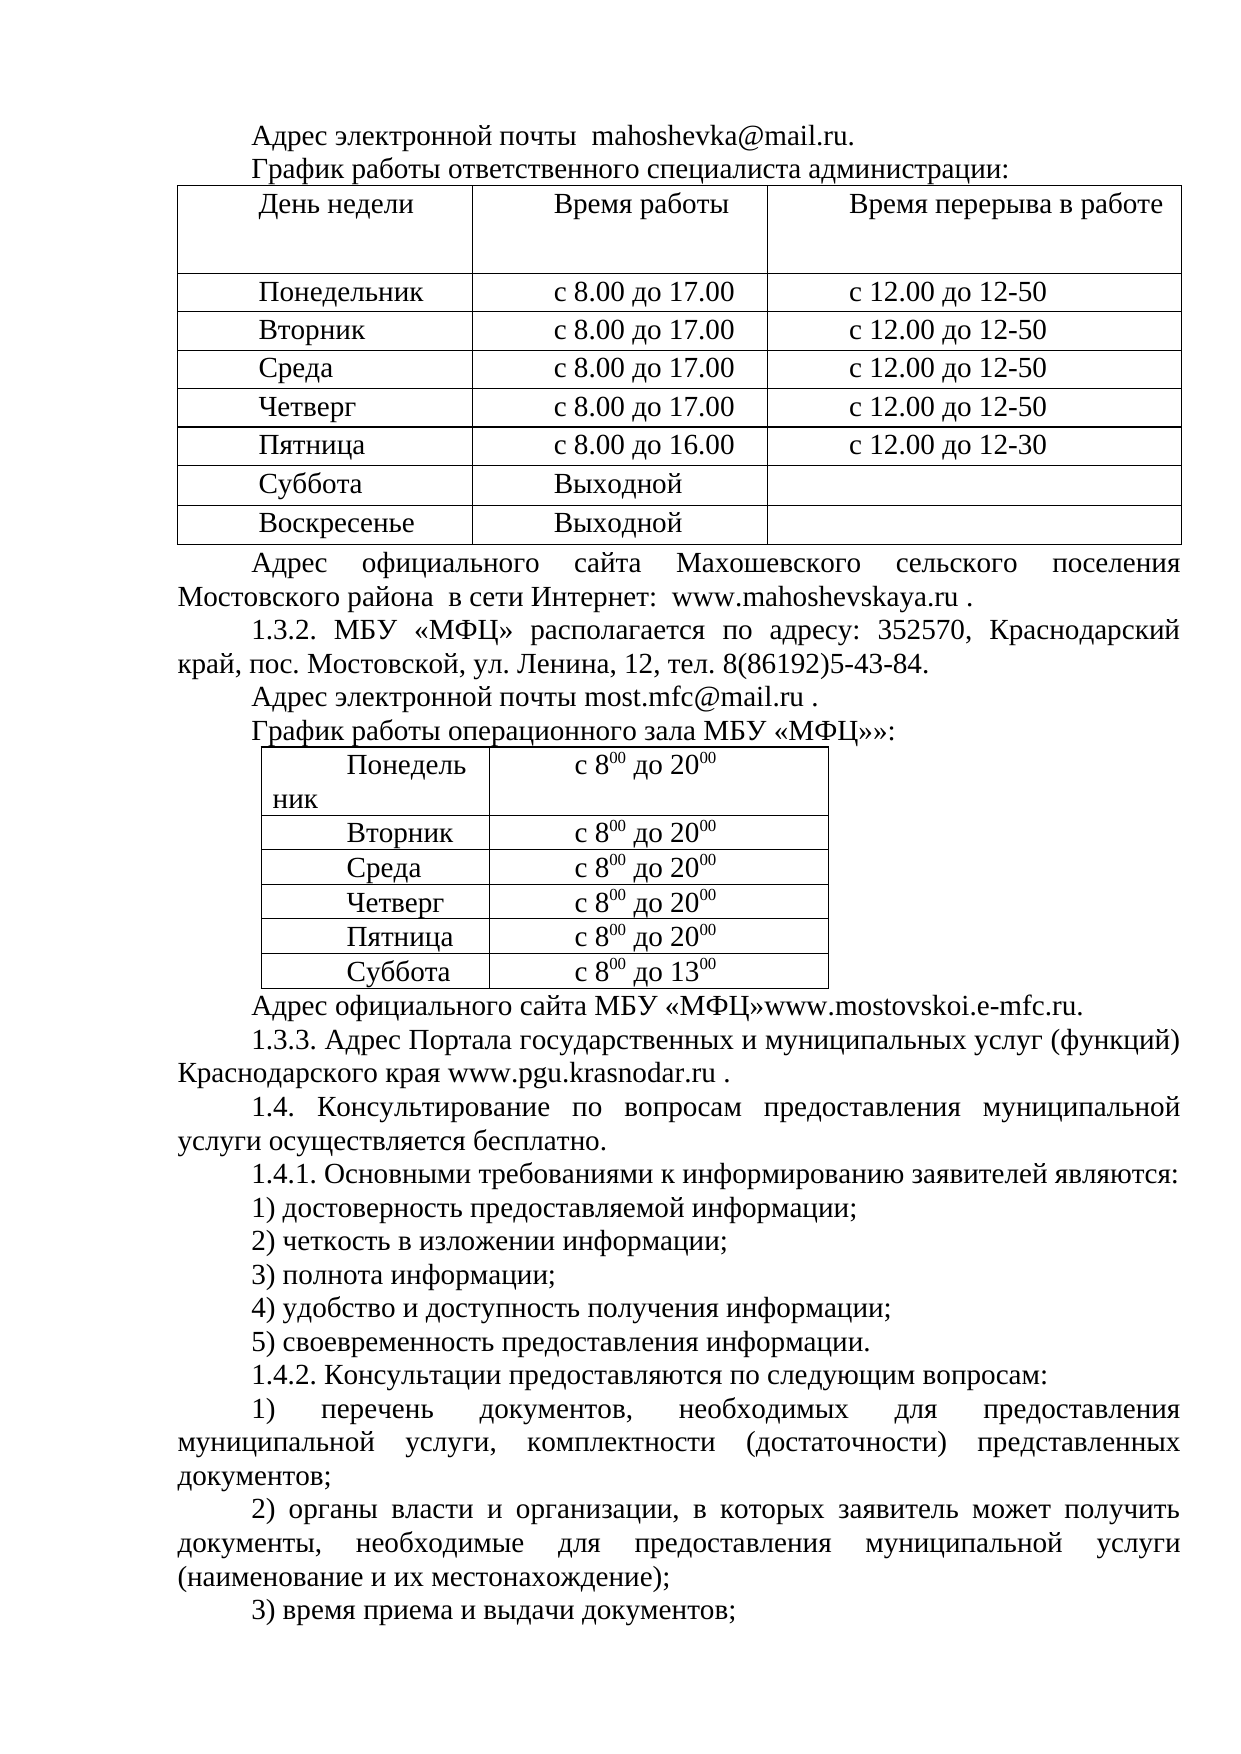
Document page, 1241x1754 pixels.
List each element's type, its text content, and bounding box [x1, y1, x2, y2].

table_cell [768, 466, 1181, 504]
table_cell Среда [178, 351, 472, 388]
table_cell [768, 506, 1181, 544]
table_cell Среда [262, 850, 489, 884]
table_cell с 12.00 до 12-50 [768, 389, 1181, 426]
table_cell Пятница [262, 919, 489, 953]
table_header День недели [178, 186, 472, 273]
table_cell с 8.00 до 17.00 [473, 274, 767, 311]
text 1.3.2. МБУ «МФЦ» располагается по адресу: 352570, Краснодарский край, пос. Мостовской, ул. Ленина, 12, тел. 8(86192)5-43-84. [177, 612, 1181, 679]
text Адрес электронной почты mahoshevka@mail.ru. [177, 118, 1181, 152]
text Адрес официального сайта МБУ «МФЦ»www.mostovskoi.e-mfc.ru. [177, 988, 1181, 1022]
table_cell Выходной [473, 506, 767, 544]
table_header Время работы [473, 186, 767, 273]
table_cell с 800 до 2000 [490, 919, 828, 953]
table_cell с 12.00 до 12-50 [768, 312, 1181, 349]
table_cell Четверг [178, 389, 472, 426]
text 1.4. Консультирование по вопросам предоставления муниципальной услуги осуществляется бесплатно. [177, 1089, 1181, 1156]
text 4) удобство и доступность получения информации; [177, 1290, 1181, 1324]
table_cell с 12.00 до 12-50 [768, 351, 1181, 388]
table_cell с 8.00 до 17.00 [473, 389, 767, 426]
table_cell Пятница [178, 428, 472, 465]
text График работы операционного зала МБУ «МФЦ»»: [177, 713, 1181, 746]
table_cell Понедельник [178, 274, 472, 311]
table_cell с 800 до 2000 [490, 885, 828, 918]
table_cell Вторник [178, 312, 472, 349]
text 1) перечень документов, необходимых для предоставления муниципальной услуги, комплектности (достаточности) представленных документов; [177, 1391, 1181, 1492]
text 1.3.3. Адрес Портала государственных и муниципальных услуг (функций) Краснодарского края www.pgu.krasnodar.ru . [177, 1022, 1181, 1089]
table_cell с 12.00 до 12-50 [768, 274, 1181, 311]
table_cell с 8.00 до 17.00 [473, 351, 767, 388]
text Адрес электронной почты most.mfc@mail.ru . [177, 679, 1181, 713]
text 5) своевременность предоставления информации. [177, 1324, 1181, 1357]
table_cell Суббота [178, 466, 472, 504]
table_cell с 800 до 1300 [490, 954, 828, 987]
table_header Понедельник [262, 748, 489, 814]
table_cell Выходной [473, 466, 767, 504]
table_cell Четверг [262, 885, 489, 918]
table_header Время перерыва в работе [768, 186, 1181, 273]
table_cell с 800 до 2000 [490, 850, 828, 884]
text 1.4.2. Консультации предоставляются по следующим вопросам: [177, 1357, 1181, 1391]
table_cell Воскресенье [178, 506, 472, 544]
table_cell с 12.00 до 12-30 [768, 428, 1181, 465]
table_cell Суббота [262, 954, 489, 987]
text 2) органы власти и организации, в которых заявитель может получить документы, необходимые для предоставления муниципальной услуги (наименование и их местонахождение); [177, 1492, 1181, 1592]
table_cell с 800 до 2000 [490, 816, 828, 849]
table_header с 800 до 2000 [490, 748, 828, 814]
table_cell с 8.00 до 17.00 [473, 312, 767, 349]
table_cell с 8.00 до 16.00 [473, 428, 767, 465]
text Адрес официального сайта Махошевского сельского поселения Мостовского района в сети Интернет: www.mahoshevskaya.ru . [177, 545, 1181, 612]
text 2) четкость в изложении информации; [177, 1223, 1181, 1257]
table_cell Вторник [262, 816, 489, 849]
text 1) достоверность предоставляемой информации; [177, 1190, 1181, 1223]
text 3) полнота информации; [177, 1257, 1181, 1290]
text График работы ответственного специалиста администрации: [177, 152, 1181, 185]
text 1.4.1. Основными требованиями к информированию заявителей являются: [177, 1156, 1181, 1190]
text 3) время приема и выдачи документов; [177, 1592, 1181, 1626]
